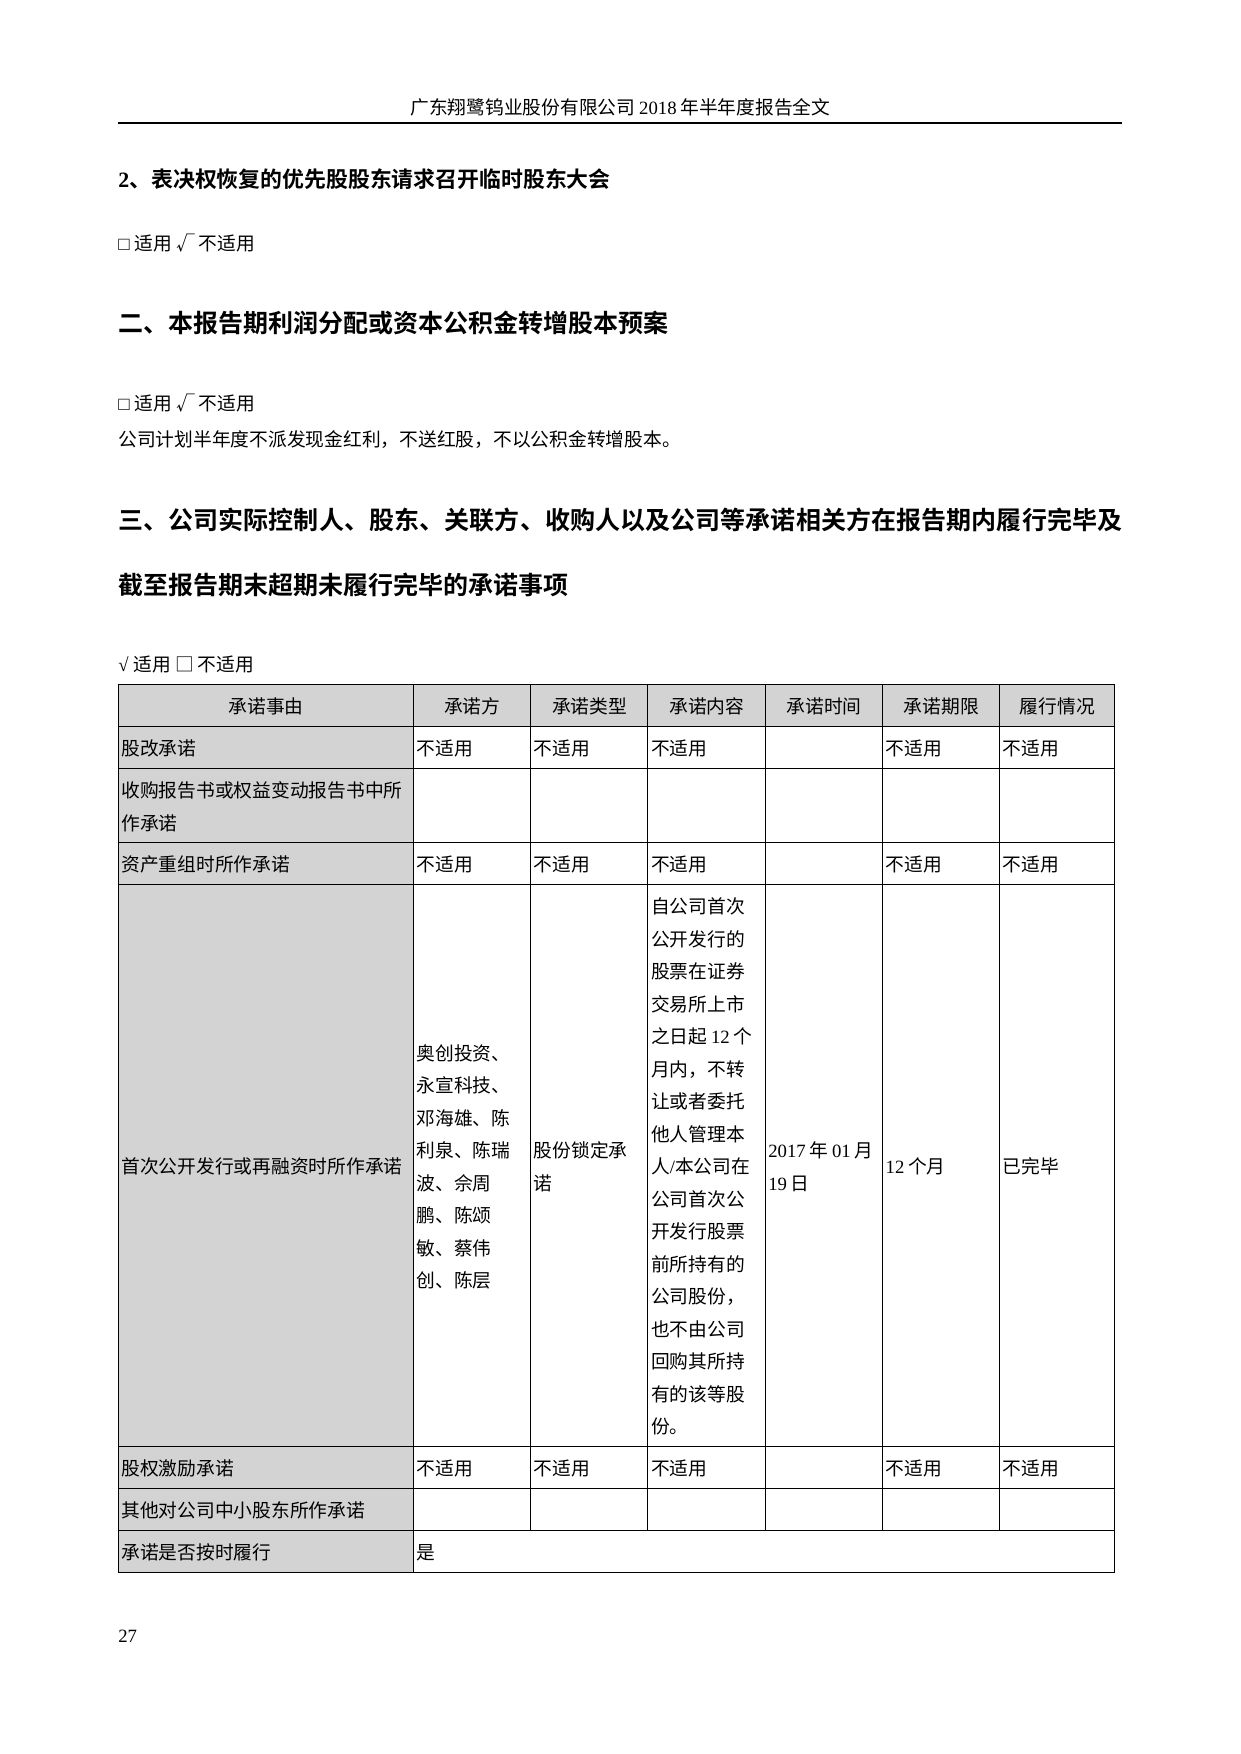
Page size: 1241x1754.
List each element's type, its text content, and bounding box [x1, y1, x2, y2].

table_cell [1000, 1489, 1114, 1530]
table_header 承诺事由 [119, 685, 413, 726]
table_cell 自公司首次公开发行的股票在证券交易所上市之日起12个月内，不转让或者委托他人管理本人/本公司在公司首次公开发行股票前所持有的公司股份，也不由公司回购其所持有的该等股份。 [648, 885, 765, 1446]
table_cell 已完毕 [1000, 885, 1114, 1446]
table_cell 不适用 [1000, 1447, 1114, 1488]
table_cell 不适用 [414, 843, 530, 884]
table_cell 股权激励承诺 [119, 1447, 413, 1488]
table_cell 12个月 [883, 885, 999, 1446]
text 三、公司实际控制人、股东、关联方、收购人以及公司等承诺相关方在报告期内履行完毕及截至报告期末超期未履行完毕的承诺事项 [118, 486, 1122, 616]
table_cell 奥创投资、永宣科技、邓海雄、陈利泉、陈瑞波、佘周鹏、陈颂敏、蔡伟创、陈层 [414, 885, 530, 1446]
table_cell [766, 1447, 882, 1488]
table_cell 不适用 [414, 1447, 530, 1488]
table_cell 不适用 [883, 1447, 999, 1488]
text □ 适用 √ 不适用 [118, 226, 1122, 258]
table_cell [766, 843, 882, 884]
table_cell [1000, 769, 1114, 842]
table_cell 收购报告书或权益变动报告书中所作承诺 [119, 769, 413, 842]
table_cell [766, 1489, 882, 1530]
table_cell 是 [414, 1531, 1114, 1572]
table_cell 不适用 [414, 727, 530, 768]
table_cell 股份锁定承诺 [531, 885, 647, 1446]
table_cell [766, 727, 882, 768]
table_header 承诺内容 [648, 685, 765, 726]
table_cell [414, 769, 530, 842]
table_header 承诺时间 [766, 685, 882, 726]
table_cell [414, 1489, 530, 1530]
table_cell 不适用 [1000, 843, 1114, 884]
table_cell 不适用 [883, 727, 999, 768]
table_cell [648, 769, 765, 842]
table_cell [766, 769, 882, 842]
table_cell 不适用 [648, 727, 765, 768]
table_header 承诺方 [414, 685, 530, 726]
table_cell 其他对公司中小股东所作承诺 [119, 1489, 413, 1530]
text □ 适用 √ 不适用 [118, 386, 1122, 418]
table_cell 不适用 [648, 843, 765, 884]
text 二、本报告期利润分配或资本公积金转增股本预案 [118, 289, 1122, 354]
table_header 承诺类型 [531, 685, 647, 726]
text 公司计划半年度不派发现金红利，不送红股，不以公积金转增股本。 [118, 422, 1122, 455]
text 2、表决权恢复的优先股股东请求召开临时股东大会 [118, 162, 1122, 194]
table_header 履行情况 [1000, 685, 1114, 726]
table_cell 不适用 [1000, 727, 1114, 768]
table_cell 2017年01月19日 [766, 885, 882, 1446]
table_cell [531, 769, 647, 842]
table_cell [531, 1489, 647, 1530]
table_cell 不适用 [531, 1447, 647, 1488]
table_cell 不适用 [531, 843, 647, 884]
table_cell 不适用 [883, 843, 999, 884]
table_cell 资产重组时所作承诺 [119, 843, 413, 884]
text √ 适用 □ 不适用 [118, 647, 1122, 680]
table_cell [648, 1489, 765, 1530]
table_header 承诺期限 [883, 685, 999, 726]
table_cell 不适用 [531, 727, 647, 768]
table_cell 首次公开发行或再融资时所作承诺 [119, 885, 413, 1446]
table_cell [883, 1489, 999, 1530]
table_cell 承诺是否按时履行 [119, 1531, 413, 1572]
table_cell 股改承诺 [119, 727, 413, 768]
table_cell [883, 769, 999, 842]
table_cell 不适用 [648, 1447, 765, 1488]
